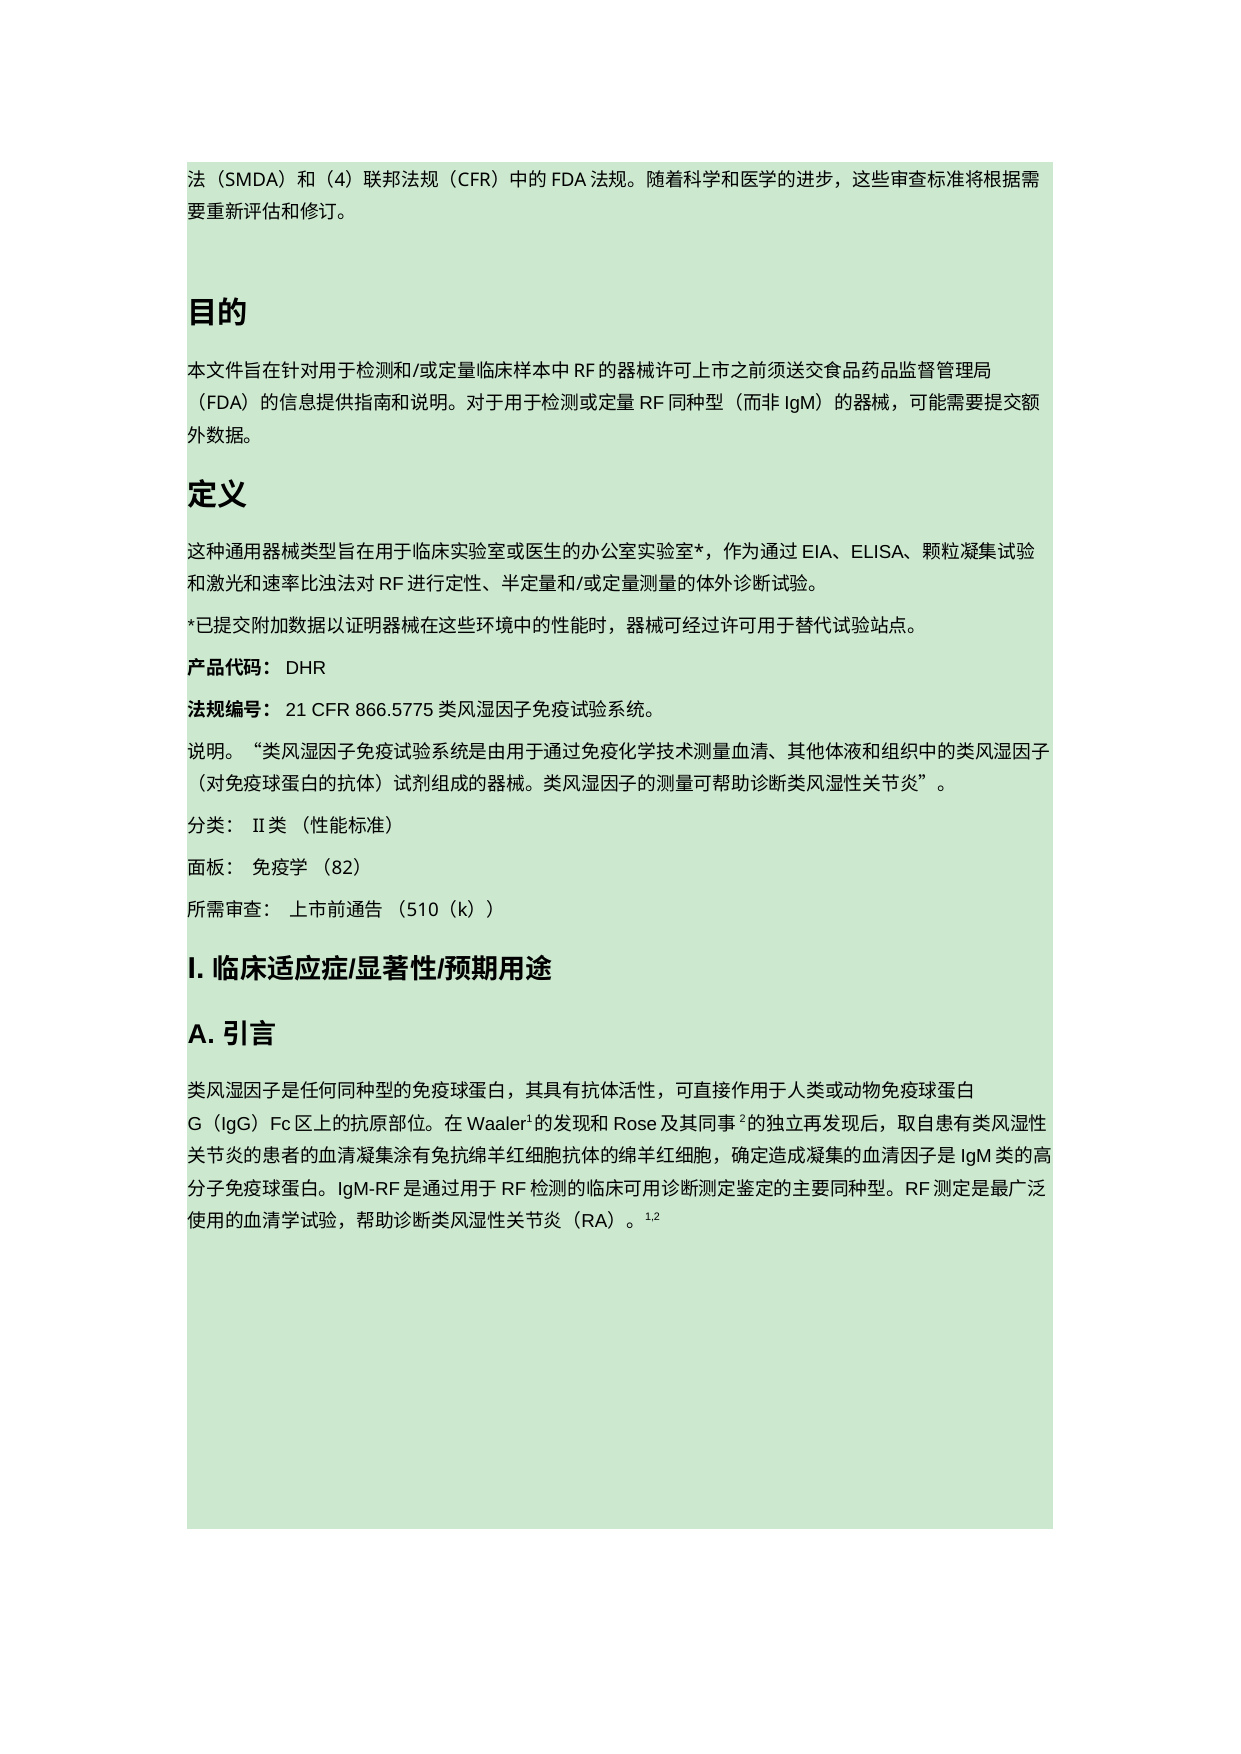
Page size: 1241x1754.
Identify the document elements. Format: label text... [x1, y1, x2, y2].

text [187, 162, 1053, 227]
text 面板： 免疫学 （82） [187, 850, 1053, 883]
text 目的 [187, 278, 1053, 343]
text 这种通用器械类型旨在用于临床实验室或医生的办公室实验室*，作为通过EIA、ELISA、颗粒凝集试验和激光和速率比浊法对RF进行定性、半定量和/或定量测量的体外诊断试验。 [187, 534, 1053, 599]
text *已提交附加数据以证明器械在这些环境中的性能时，器械可经过许可用于替代试验站点。 [187, 608, 1053, 641]
text 定义 [187, 459, 1053, 524]
text 类风湿因子是任何同种型的免疫球蛋白，其具有抗体活性，可直接作用于人类或动物免疫球蛋白G（IgG）Fc区上的抗原部位。在Waaler1的发现和Rose及其同事2的独立再发现后，取自患有类风湿性关节炎的患者的血清凝集涂有兔抗绵羊红细胞抗体的绵羊红细胞，确定造成凝集的血清因子是 IgM类的高分子免疫球蛋白。IgM-RF是通过用于RF检测的临床可用诊断测定鉴定的主要同种型。RF测定是最广泛使用的血清学试验，帮助诊断类风湿性关节炎（RA）。1,2 [187, 1073, 1053, 1236]
text 本文件旨在针对用于检测和/或定量临床样本中RF的器械许可上市之前须送交食品药品监督管理局（FDA）的信息提供指南和说明。对于用于检测或定量RF同种型（而非IgM）的器械，可能需要提交额外数据。 [187, 353, 1053, 450]
text 分类： II类 （性能标准） [187, 808, 1053, 841]
text 法规编号： 21 CFR 866.5775 类风湿因子免疫试验系统。 [187, 692, 1053, 724]
text 说明。“类风湿因子免疫试验系统是由用于通过免疫化学技术测量血清、其他体液和组织中的类风湿因子（对免疫球蛋白的抗体）试剂组成的器械。类风湿因子的测量可帮助诊断类风湿性关节炎”。 [187, 734, 1053, 799]
text I. 临床适应症/显著性/预期用途 [187, 934, 1053, 999]
text 产品代码： DHR [187, 650, 1053, 683]
text 所需审查： 上市前通告 （510（k）） [187, 892, 1053, 924]
text A. 引言 [187, 999, 1053, 1064]
